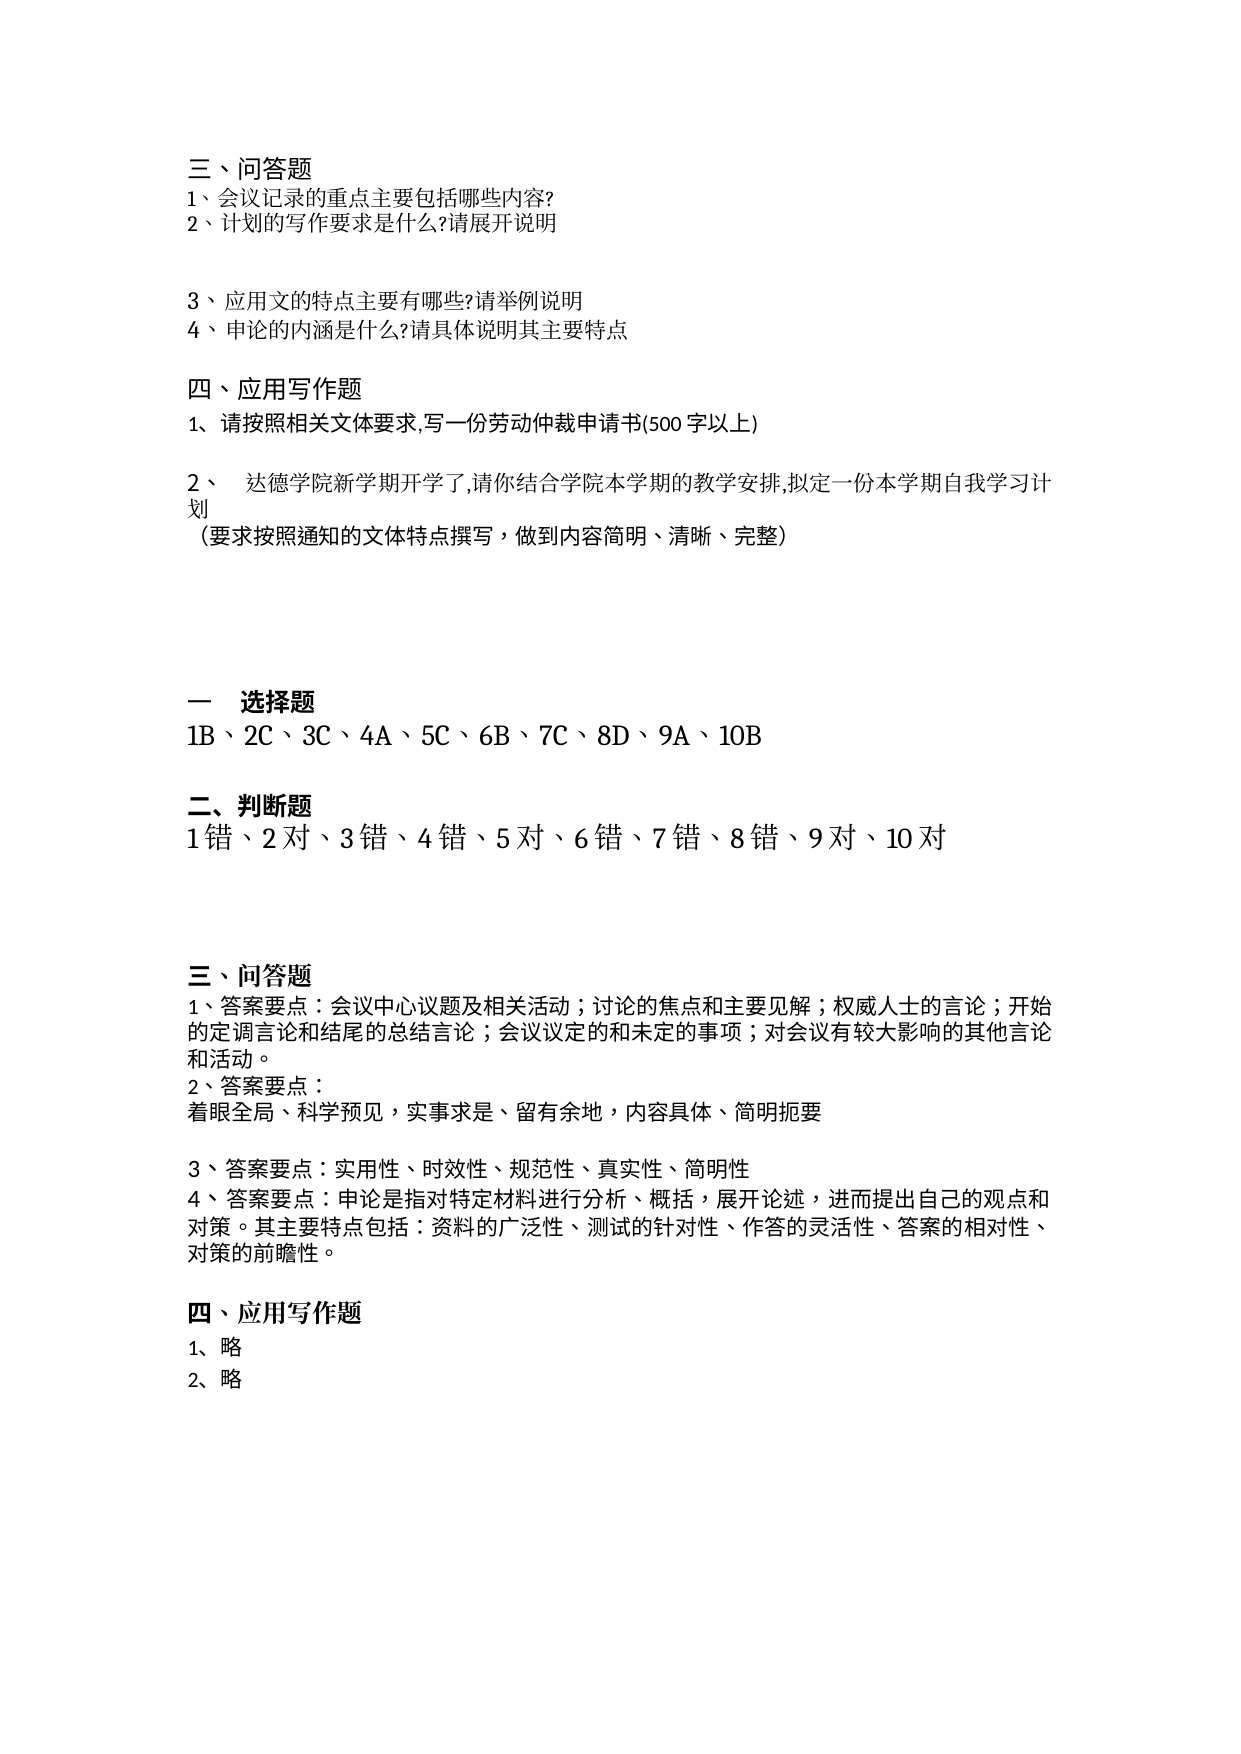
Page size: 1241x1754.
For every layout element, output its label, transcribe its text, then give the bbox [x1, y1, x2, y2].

text 四、应用写作题 [187, 1294, 1053, 1330]
text 2、 达德学院新学期开学了,请你结合学院本学期的教学安排,拟定一份本学期自我学习计划 [187, 464, 1053, 523]
text 1、会议记录的重点主要包括哪些内容? [187, 186, 1053, 211]
text 三、问答题 [187, 150, 1053, 186]
text 2、略 [187, 1362, 1053, 1393]
text 1错、2对、3错、4错、5对、6错、7错、8错、9对、10对 [187, 822, 1053, 856]
text 1、请按照相关文体要求,写一份劳动仲裁申请书(500字以上) [187, 406, 1053, 438]
text 1、答案要点：会议中心议题及相关活动；讨论的焦点和主要见解；权威人士的言论；开始的定调言论和结尾的总结言论；会议议定的和未定的事项；对会议有较大影响的其他言论和活动。 [187, 993, 1053, 1073]
text 二、判断题 [187, 786, 1053, 822]
text 4、申论的内涵是什么?请具体说明其主要特点 [187, 316, 1053, 344]
text 三、问答题 [187, 957, 1053, 993]
text 4、答案要点：申论是指对特定材料进行分析、概括，展开论述，进而提出自己的观点和对策。其主要特点包括：资料的广泛性、测试的针对性、作答的灵活性、答案的相对性、对策的前瞻性。 [187, 1183, 1053, 1267]
text 2、计划的写作要求是什么?请展开说明 [187, 211, 1053, 237]
text 2、答案要点： [187, 1073, 1053, 1099]
text 着眼全局、科学预见，实事求是、留有余地，内容具体、简明扼要 [187, 1099, 1053, 1126]
text 1B、2C、3C、4A、5C、6B、7C、8D、9A、10B [187, 719, 1053, 753]
text 3、答案要点：实用性、时效性、规范性、真实性、简明性 [187, 1153, 1053, 1183]
text （要求按照通知的文体特点撰写，做到内容简明、清晰、完整） [187, 523, 1053, 549]
text 四、应用写作题 [187, 370, 1053, 406]
list 选择题 [187, 683, 1053, 719]
text 1、略 [187, 1330, 1053, 1362]
text 3、应用文的特点主要有哪些?请举例说明 [187, 287, 1053, 316]
